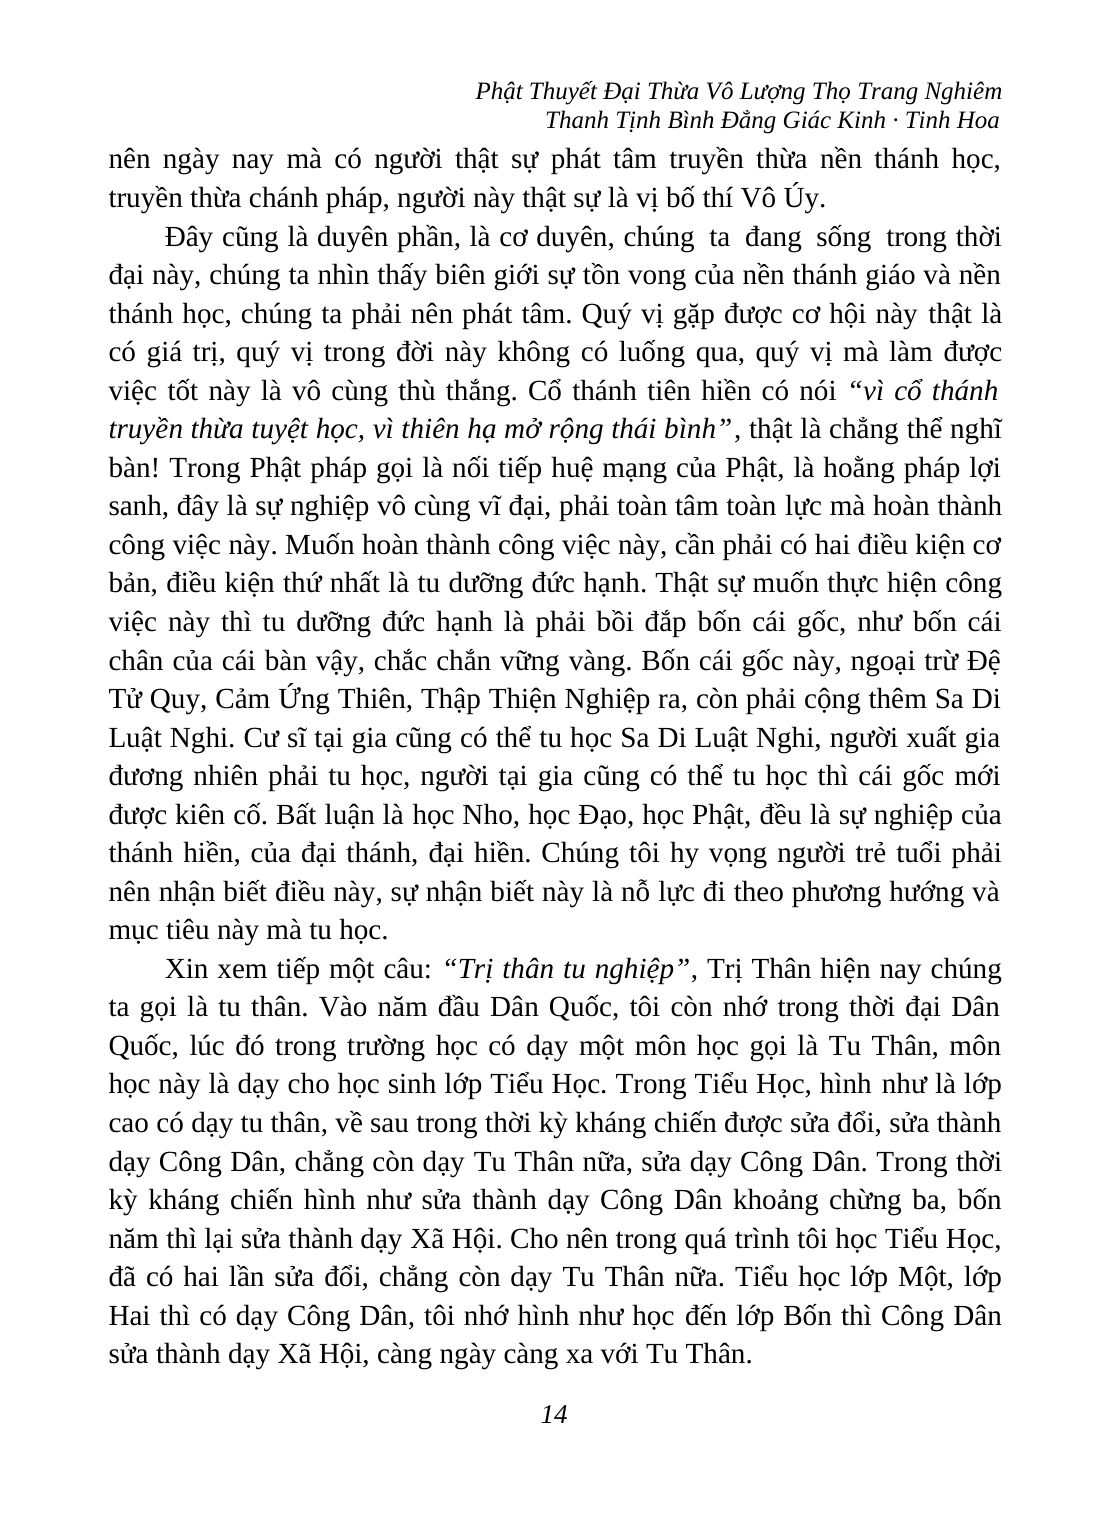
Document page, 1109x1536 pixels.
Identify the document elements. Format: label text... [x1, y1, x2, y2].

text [108, 142, 1002, 214]
text Đây cũng là duyên phần, là cơ duyên, chúng ta đang sống trong thời đại này, chúng ta nhìn thấy biên giới sự tồn vong của nền thánh giáo và nền thánh học, chúng ta phải nên phát tâm. Quý vị gặp được cơ hội này thật là có giá trị, quý vị trong đời này không có luống qua, quý vị mà làm được việc tốt này là vô cùng thù thắng. Cổ thánh tiên hiền có nói “vì cổ thánh truyền thừa tuyệt học, vì thiên hạ mở rộng thái bình”, thật là chẳng thể nghĩ bàn! Trong Phật pháp gọi là nối tiếp huệ mạng của Phật, là hoằng pháp lợi sanh, đây là sự nghiệp vô cùng vĩ đại, phải toàn tâm toàn lực mà hoàn thành công việc này. Muốn hoàn thành công việc này, cần phải có hai điều kiện cơ bản, điều kiện thứ nhất là tu dưỡng đức hạnh. Thật sự muốn thực hiện công việc này thì tu dưỡng đức hạnh là phải bồi đắp bốn cái gốc, như bốn cái chân của cái bàn vậy, chắc chắn vững vàng. Bốn cái gốc này, ngoại trừ Đệ Tử Quy, Cảm Ứng Thiên, Thập Thiện Nghiệp ra, còn phải cộng thêm Sa Di Luật Nghi. Cư sĩ tại gia cũng có thể tu học Sa Di Luật Nghi, người xuất gia đương nhiên phải tu học, người tại gia cũng có thể tu học thì cái gốc mới được kiên cố. Bất luận là học Nho, học Đạo, học Phật, đều là sự nghiệp của thánh hiền, của đại thánh, đại hiền. Chúng tôi hy vọng người trẻ tuổi phải nên nhận biết điều này, sự nhận biết này là nỗ lực đi theo phương hướng và mục tiêu này mà tu học. [108, 219, 1002, 946]
text Xin xem tiếp một câu: “Trị thân tu nghiệp”, Trị Thân hiện nay chúng ta gọi là tu thân. Vào năm đầu Dân Quốc, tôi còn nhớ trong thời đại Dân Quốc, lúc đó trong trường học có dạy một môn học gọi là Tu Thân, môn học này là dạy cho học sinh lớp Tiểu Học. Trong Tiểu Học, hình như là lớp cao có dạy tu thân, về sau trong thời kỳ kháng chiến được sửa đổi, sửa thành dạy Công Dân, chẳng còn dạy Tu Thân nữa, sửa dạy Công Dân. Trong thời kỳ kháng chiến hình như sửa thành dạy Công Dân khoảng chừng ba, bốn năm thì lại sửa thành dạy Xã Hội. Cho nên trong quá trình tôi học Tiểu Học, đã có hai lần sửa đổi, chẳng còn dạy Tu Thân nữa. Tiểu học lớp Một, lớp Hai thì có dạy Công Dân, tôi nhớ hình như học đến lớp Bốn thì Công Dân sửa thành dạy Xã Hội, càng ngày càng xa với Tu Thân. [108, 951, 1002, 1370]
